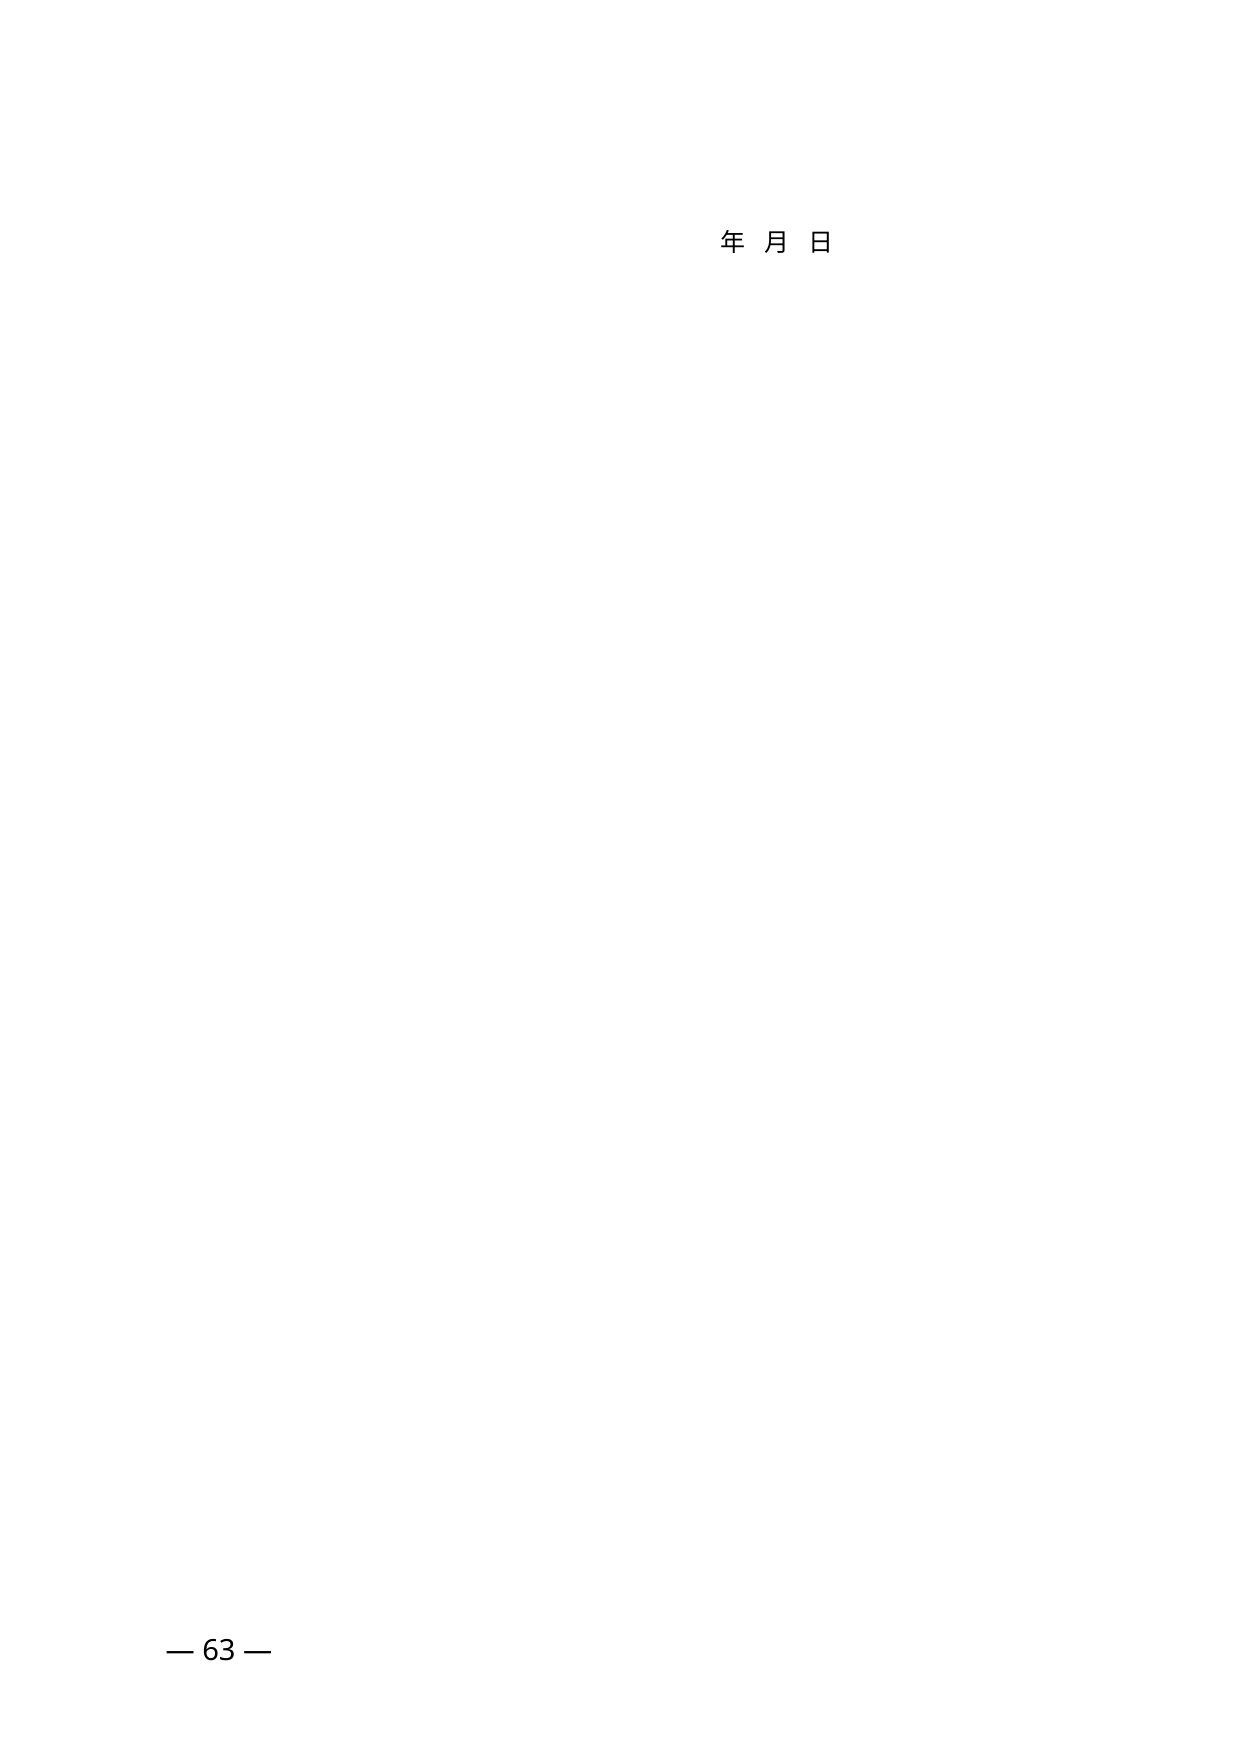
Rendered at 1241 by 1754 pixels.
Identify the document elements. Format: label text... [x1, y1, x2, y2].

text 年 月 日 [165, 208, 1087, 273]
